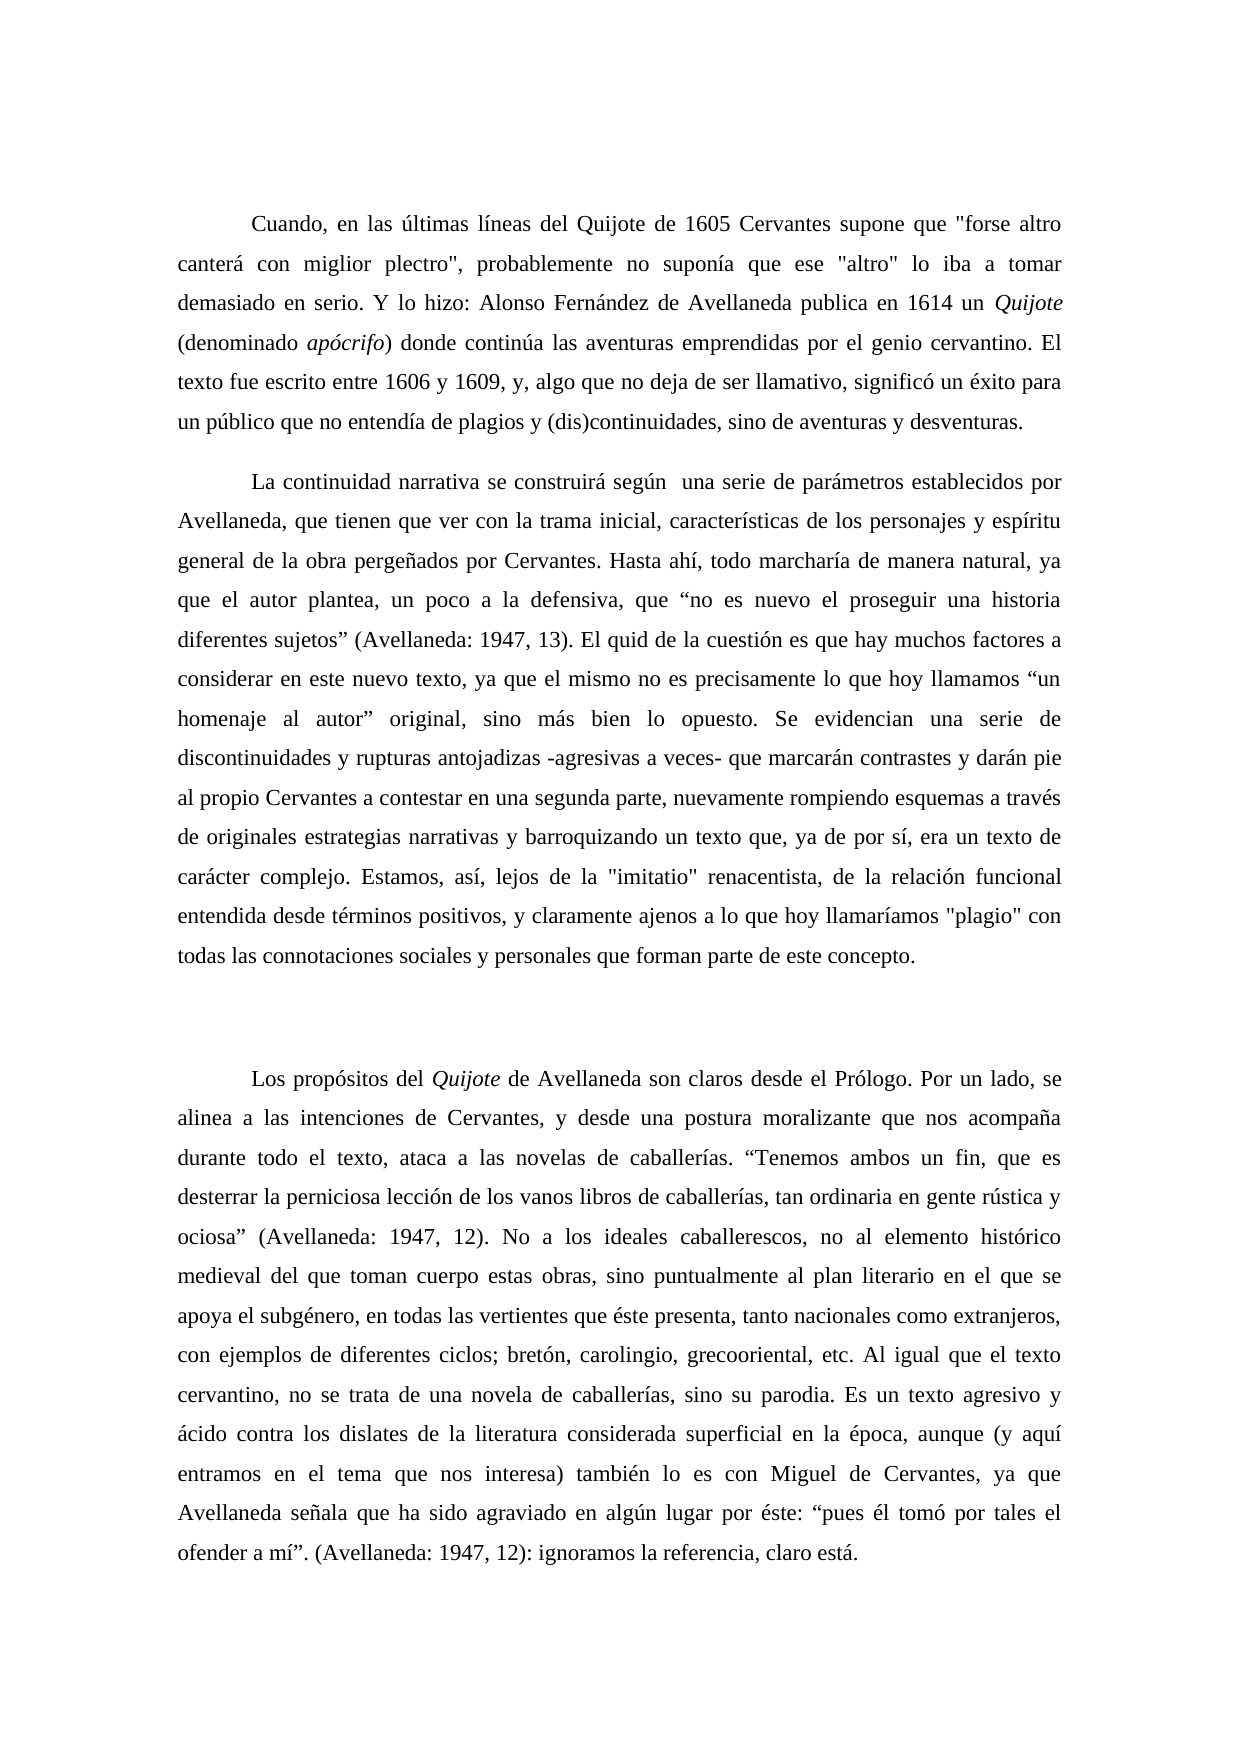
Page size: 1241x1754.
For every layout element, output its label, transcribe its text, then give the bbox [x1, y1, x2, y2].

text La continuidad narrativa se construirá según una serie de parámetros establecidos por Avellaneda, que tienen que ver con la trama inicial, características de los personajes y espíritu general de la obra pergeñados por Cervantes. Hasta ahí, todo marcharía de manera natural, ya que el autor plantea, un poco a la defensiva, que “no es nuevo el proseguir una historia diferentes sujetos” (Avellaneda: 1947, 13). El quid de la cuestión es que hay muchos factores a considerar en este nuevo texto, ya que el mismo no es precisamente lo que hoy llamamos “un homenaje al autor” original, sino más bien lo opuesto. Se evidencian una serie de discontinuidades y rupturas antojadizas -agresivas a veces- que marcarán contrastes y darán pie al propio Cervantes a contestar en una segunda parte, nuevamente rompiendo esquemas a través de originales estrategias narrativas y barroquizando un texto que, ya de por sí, era un texto de carácter complejo. Estamos, así, lejos de la "imitatio" renacentista, de la relación funcional entendida desde términos positivos, y claramente ajenos a lo que hoy llamaríamos "plagio" con todas las connotaciones sociales y personales que forman parte de este concepto. [177, 468, 1063, 968]
text Los propósitos del Quijote de Avellaneda son claros desde el Prólogo. Por un lado, se alinea a las intenciones de Cervantes, y desde una postura moralizante que nos acompaña durante todo el texto, ataca a las novelas de caballerías. “Tenemos ambos un fin, que es desterrar la perniciosa lección de los vanos libros de caballerías, tan ordinaria en gente rústica y ociosa” (Avellaneda: 1947, 12). No a los ideales caballerescos, no al elemento histórico medieval del que toman cuerpo estas obras, sino puntualmente al plan literario en el que se apoya el subgénero, en todas las vertientes que éste presenta, tanto nacionales como extranjeros, con ejemplos de diferentes ciclos; bretón, carolingio, grecooriental, etc. Al igual que el texto cervantino, no se trata de una novela de caballerías, sino su parodia. Es un texto agresivo y ácido contra los dislates de la literatura considerada superficial en la época, aunque (y aquí entramos en el tema que nos interesa) también lo es con Miguel de Cervantes, ya que Avellaneda señala que ha sido agraviado en algún lugar por éste: “pues él tomó por tales el ofender a mí”. (Avellaneda: 1947, 12): ignoramos la referencia, claro está. [177, 1065, 1063, 1565]
text Cuando, en las últimas líneas del Quijote de 1605 Cervantes supone que "forse altro canterá con miglior plectro", probablemente no suponía que ese "altro" lo iba a tomar demasiado en serio. Y lo hizo: Alonso Fernández de Avellaneda publica en 1614 un Quijote (denominado apócrifo) donde continúa las aventuras emprendidas por el genio cervantino. El texto fue escrito entre 1606 y 1609, y, algo que no deja de ser llamativo, significó un éxito para un público que no entendía de plagios y (dis)continuidades, sino de aventuras y desventuras. [177, 210, 1063, 434]
